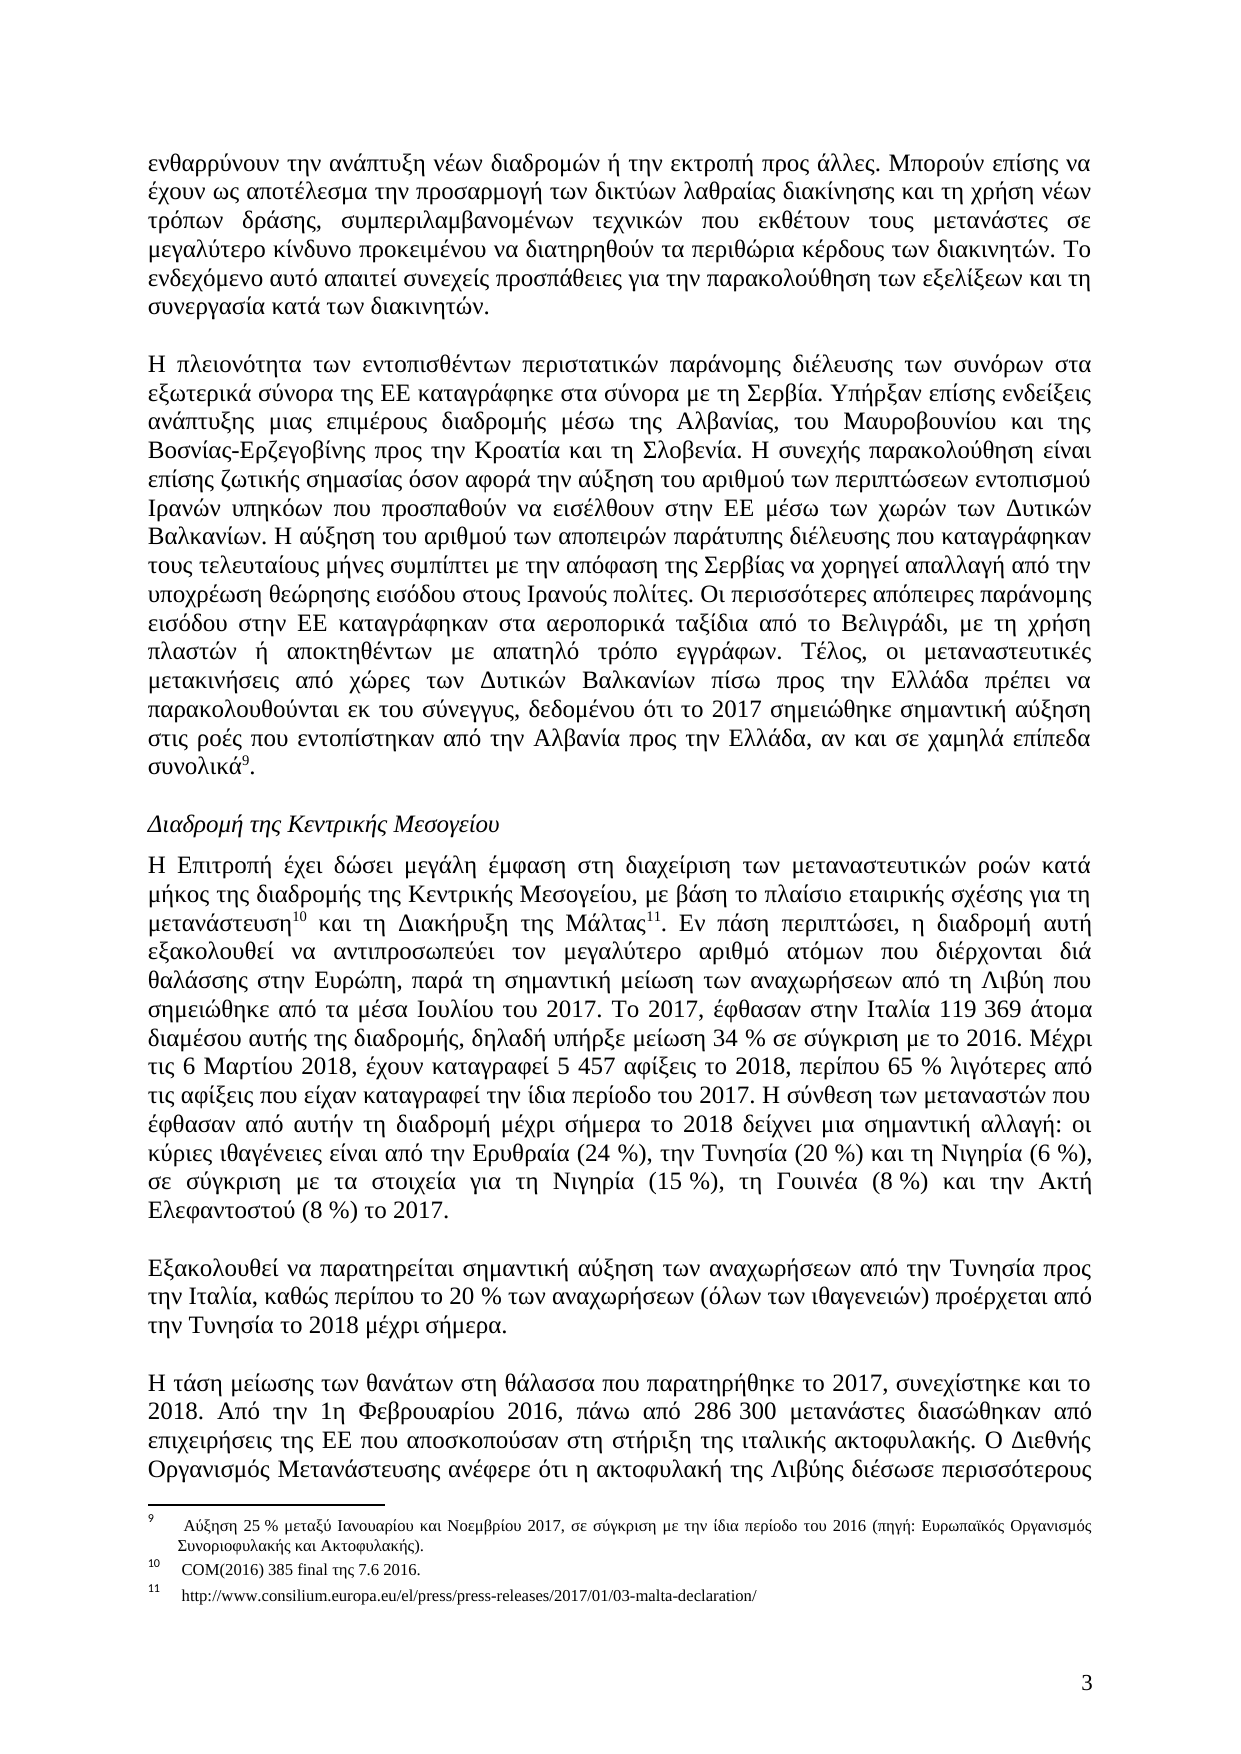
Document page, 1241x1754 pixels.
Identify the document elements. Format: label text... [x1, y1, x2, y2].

text Διαδρομή της Κεντρικής Μεσογείου [148, 809, 1092, 838]
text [148, 148, 1092, 320]
text Η πλειονότητα των εντοπισθέντων περιστατικών παράνομης διέλευσης των συνόρων στα εξωτερικά σύνορα της ΕΕ καταγράφηκε στα σύνορα με τη Σερβία. Υπήρξαν επίσης ενδείξεις ανάπτυξης μιας επιμέρους διαδρομής μέσω της Αλβανίας, του Μαυροβουνίου και της Βοσνίας-Ερζεγοβίνης προς την Κροατία και τη Σλοβενία. Η συνεχής παρακολούθηση είναι επίσης ζωτικής σημασίας όσον αφορά την αύξηση του αριθμού των περιπτώσεων εντοπισμού Ιρανών υπηκόων που προσπαθούν να εισέλθουν στην ΕΕ μέσω των χωρών των Δυτικών Βαλκανίων. Η αύξηση του αριθμού των αποπειρών παράτυπης διέλευσης που καταγράφηκαν τους τελευταίους μήνες συμπίπτει με την απόφαση της Σερβίας να χορηγεί απαλλαγή από την υποχρέωση θεώρησης εισόδου στους Ιρανούς πολίτες. Οι περισσότερες απόπειρες παράνομης εισόδου στην ΕΕ καταγράφηκαν στα αεροπορικά ταξίδια από το Βελιγράδι, με τη χρήση πλαστών ή αποκτηθέντων με απατηλό τρόπο εγγράφων. Τέλος, οι μεταναστευτικές μετακινήσεις από χώρες των Δυτικών Βαλκανίων πίσω προς την Ελλάδα πρέπει να παρακολουθούνται εκ του σύνεγγυς, δεδομένου ότι το 2017 σημειώθηκε σημαντική αύξηση στις ροές που εντοπίστηκαν από την Αλβανία προς την Ελλάδα, αν και σε χαμηλά επίπεδα συνολικά. [148, 349, 1092, 780]
text Εξακολουθεί να παρατηρείται σημαντική αύξηση των αναχωρήσεων από την Τυνησία προς την Ιταλία, καθώς περίπου το 20 % των αναχωρήσεων (όλων των ιθαγενειών) προέρχεται από την Τυνησία το 2018 μέχρι σήμερα. [148, 1253, 1092, 1339]
text Η Επιτροπή έχει δώσει μεγάλη έμφαση στη διαχείριση των μεταναστευτικών ροών κατά μήκος της διαδρομής της Κεντρικής Μεσογείου, με βάση το πλαίσιο εταιρικής σχέσης για τη μετανάστευση και τη Διακήρυξη της Μάλτας. Εν πάση περιπτώσει, η διαδρομή αυτή εξακολουθεί να αντιπροσωπεύει τον μεγαλύτερο αριθμό ατόμων που διέρχονται διά θαλάσσης στην Ευρώπη, παρά τη σημαντική μείωση των αναχωρήσεων από τη Λιβύη που σημειώθηκε από τα μέσα Ιουλίου του 2017. Το 2017, έφθασαν στην Ιταλία 119 369 άτομα διαμέσου αυτής της διαδρομής, δηλαδή υπήρξε μείωση 34 % σε σύγκριση με το 2016. Μέχρι τις 6 Μαρτίου 2018, έχουν καταγραφεί 5 457 αφίξεις το 2018, περίπου 65 % λιγότερες από τις αφίξεις που είχαν καταγραφεί την ίδια περίοδο του 2017. Η σύνθεση των μεταναστών που έφθασαν από αυτήν τη διαδρομή μέχρι σήμερα το 2018 δείχνει μια σημαντική αλλαγή: οι κύριες ιθαγένειες είναι από την Ερυθραία (24 %), την Τυνησία (20 %) και τη Νιγηρία (6 %), σε σύγκριση με τα στοιχεία για τη Νιγηρία (15 %), τη Γουινέα (8 %) και την Ακτή Ελεφαντοστού (8 %) το 2017. [148, 850, 1092, 1224]
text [148, 1368, 1092, 1483]
